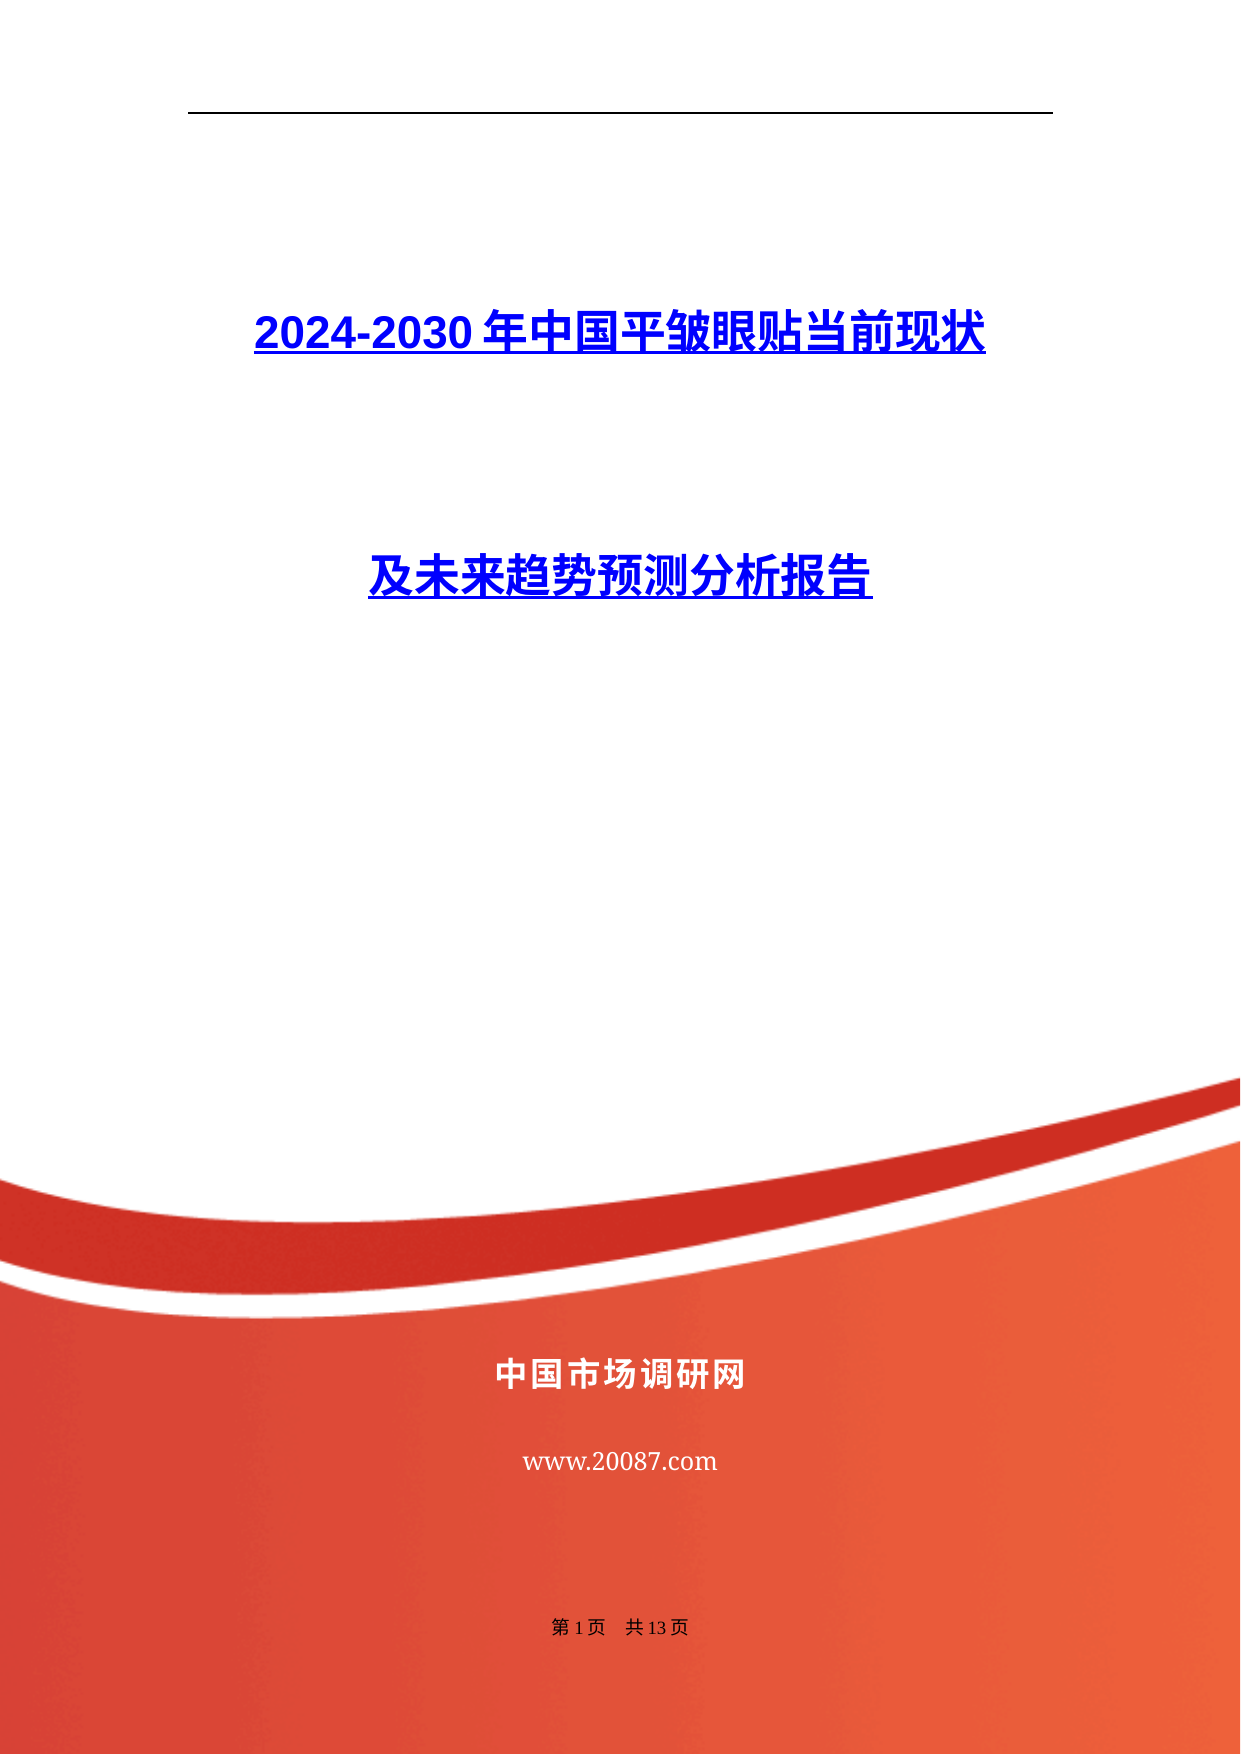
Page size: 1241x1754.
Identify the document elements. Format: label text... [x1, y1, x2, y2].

table_header 2024-2030年中国平皱眼贴当前现状及未来趋势预测分析报告 [188, 207, 1053, 773]
subtitle 中国市场调研网 [187, 1339, 1053, 1404]
picture [0, 1006, 1241, 1754]
text www.20087.com [187, 1428, 1053, 1493]
